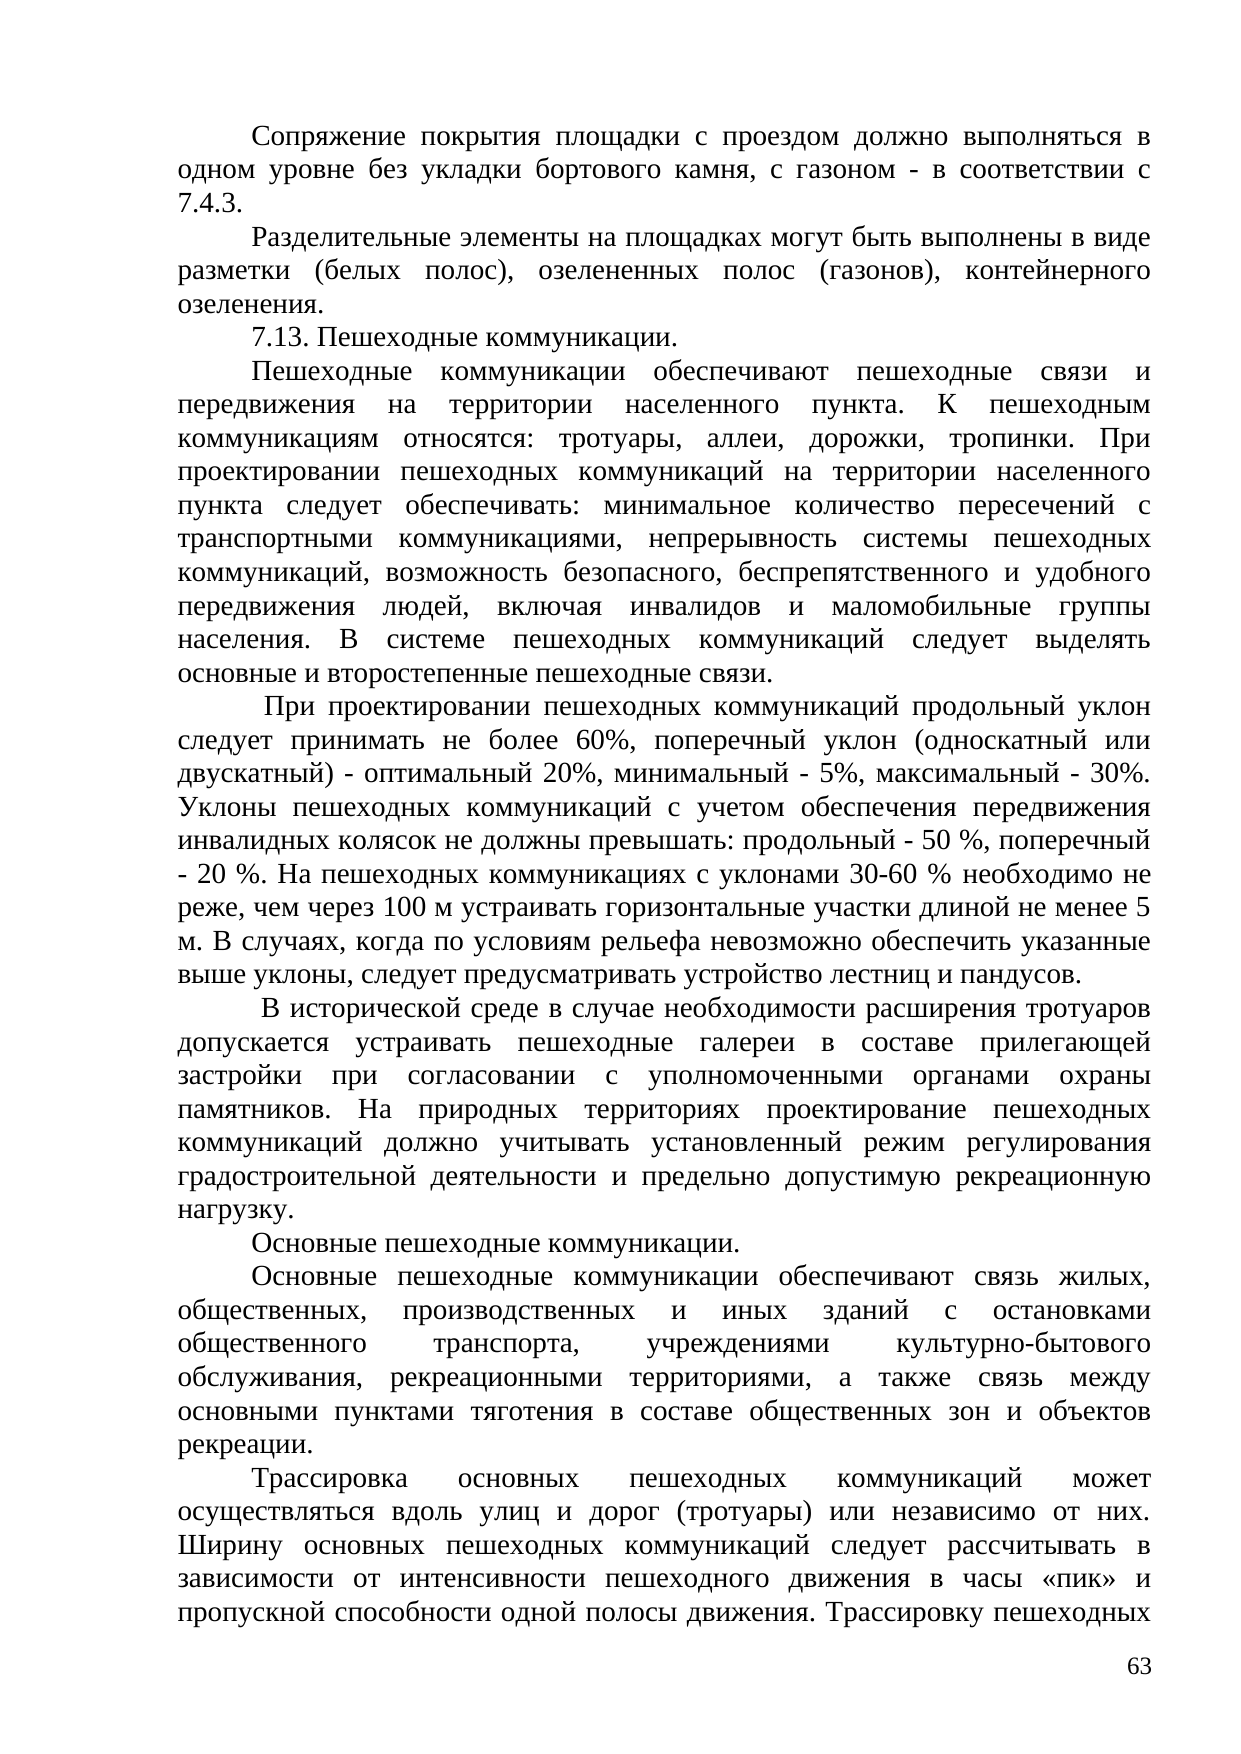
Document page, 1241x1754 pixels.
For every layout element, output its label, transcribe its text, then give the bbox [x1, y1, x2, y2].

text Разделительные элементы на площадках могут быть выполнены в виде разметки (белых полос), озелененных полос (газонов), контейнерного озеленения. [177, 219, 1152, 319]
text В исторической среде в случае необходимости расширения тротуаров допускается устраивать пешеходные галереи в составе прилегающей застройки при согласовании с уполномоченными органами охраны памятников. На природных территориях проектирование пешеходных коммуникаций должно учитывать установленный режим регулирования градостроительной деятельности и предельно допустимую рекреационную нагрузку. [177, 990, 1152, 1225]
text 7.13. Пешеходные коммуникации. [177, 319, 1152, 353]
text Пешеходные коммуникации обеспечивают пешеходные связи и передвижения на территории населенного пункта. К пешеходным коммуникациям относятся: тротуары, аллеи, дорожки, тропинки. При проектировании пешеходных коммуникаций на территории населенного пункта следует обеспечивать: минимальное количество пересечений с транспортными коммуникациями, непрерывность системы пешеходных коммуникаций, возможность безопасного, беспрепятственного и удобного передвижения людей, включая инвалидов и маломобильные группы населения. В системе пешеходных коммуникаций следует выделять основные и второстепенные пешеходные связи. [177, 353, 1152, 688]
text Сопряжение покрытия площадки с проездом должно выполняться в одном уровне без укладки бортового камня, с газоном - в соответствии с 7.4.3. [177, 118, 1152, 219]
text При проектировании пешеходных коммуникаций продольный уклон следует принимать не более 60%, поперечный уклон (односкатный или двускатный) - оптимальный 20%, минимальный - 5%, максимальный - 30%. Уклоны пешеходных коммуникаций с учетом обеспечения передвижения инвалидных колясок не должны превышать: продольный - 50 %, поперечный - 20 %. На пешеходных коммуникациях с уклонами 30-60 % необходимо не реже, чем через 100 м устраивать горизонтальные участки длиной не менее 5 м. В случаях, когда по условиям рельефа невозможно обеспечить указанные выше уклоны, следует предусматривать устройство лестниц и пандусов. [177, 688, 1152, 990]
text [177, 1460, 1152, 1627]
text Основные пешеходные коммуникации. [177, 1225, 1152, 1258]
text Основные пешеходные коммуникации обеспечивают связь жилых, общественных, производственных и иных зданий с остановками общественного транспорта, учреждениями культурно-бытового обслуживания, рекреационными территориями, а также связь между основными пунктами тяготения в составе общественных зон и объектов рекреации. [177, 1258, 1152, 1460]
